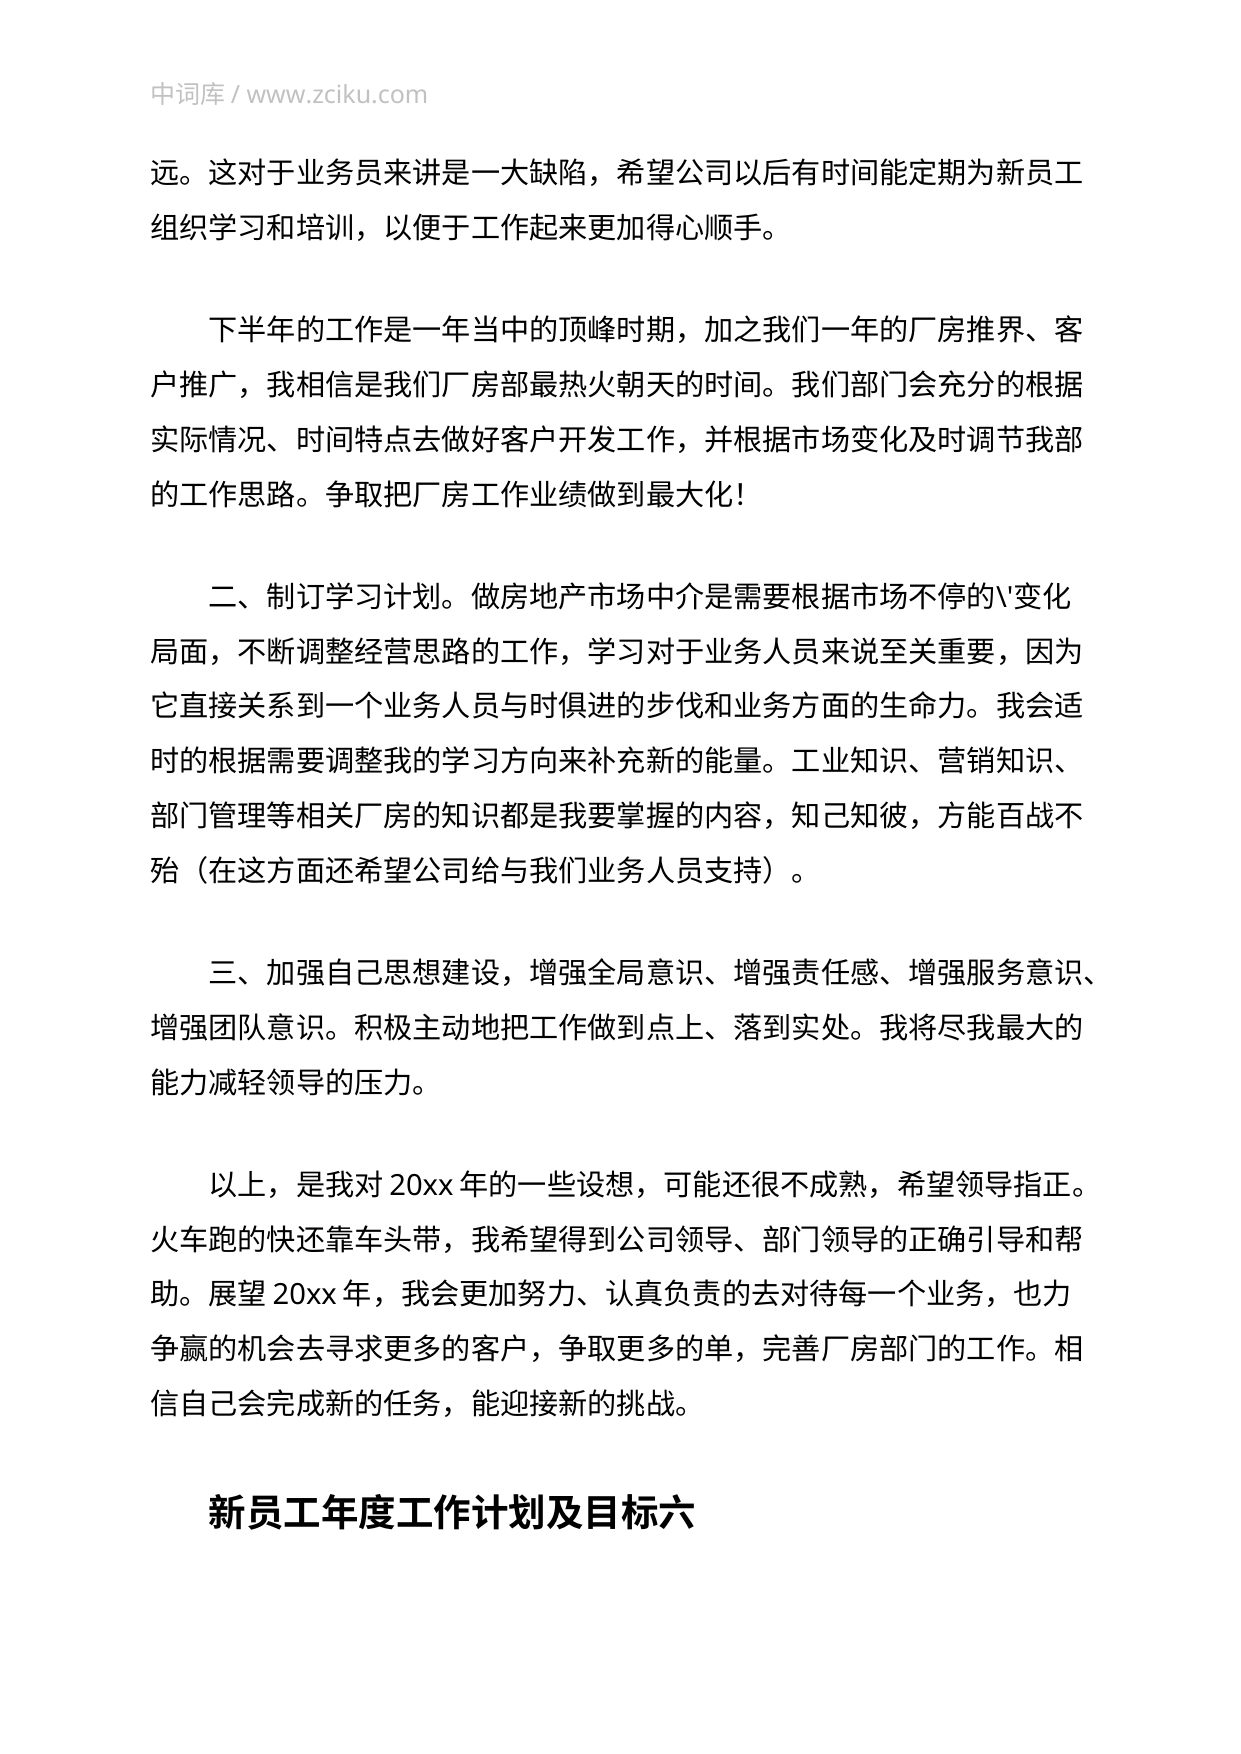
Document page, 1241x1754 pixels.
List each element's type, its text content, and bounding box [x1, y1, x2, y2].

text 三、加强自己思想建设，增强全局意识、增强责任感、增强服务意识、增强团队意识。积极主动地把工作做到点上、落到实处。我将尽我最大的能力减轻领导的压力。 [150, 949, 1090, 1102]
text 二、制订学习计划。做房地产市场中介是需要根据市场不停的\'变化局面，不断调整经营思路的工作，学习对于业务人员来说至关重要，因为它直接关系到一个业务人员与时俱进的步伐和业务方面的生命力。我会适时的根据需要调整我的学习方向来补充新的能量。工业知识、营销知识、部门管理等相关厂房的知识都是我要掌握的内容，知己知彼，方能百战不殆（在这方面还希望公司给与我们业务人员支持）。 [150, 573, 1090, 890]
text 以上，是我对20xx年的一些设想，可能还很不成熟，希望领导指正。火车跑的快还靠车头带，我希望得到公司领导、部门领导的正确引导和帮助。展望20xx年，我会更加努力、认真负责的去对待每一个业务，也力争赢的机会去寻求更多的客户，争取更多的单，完善厂房部门的工作。相信自己会完成新的任务，能迎接新的挑战。 [150, 1161, 1090, 1423]
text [150, 150, 1090, 247]
text 新员工年度工作计划及目标六 [150, 1483, 1090, 1537]
text 下半年的工作是一年当中的顶峰时期，加之我们一年的厂房推界、客户推广，我相信是我们厂房部最热火朝天的时间。我们部门会充分的根据实际情况、时间特点去做好客户开发工作，并根据市场变化及时调节我部的工作思路。争取把厂房工作业绩做到最大化！ [150, 307, 1090, 514]
